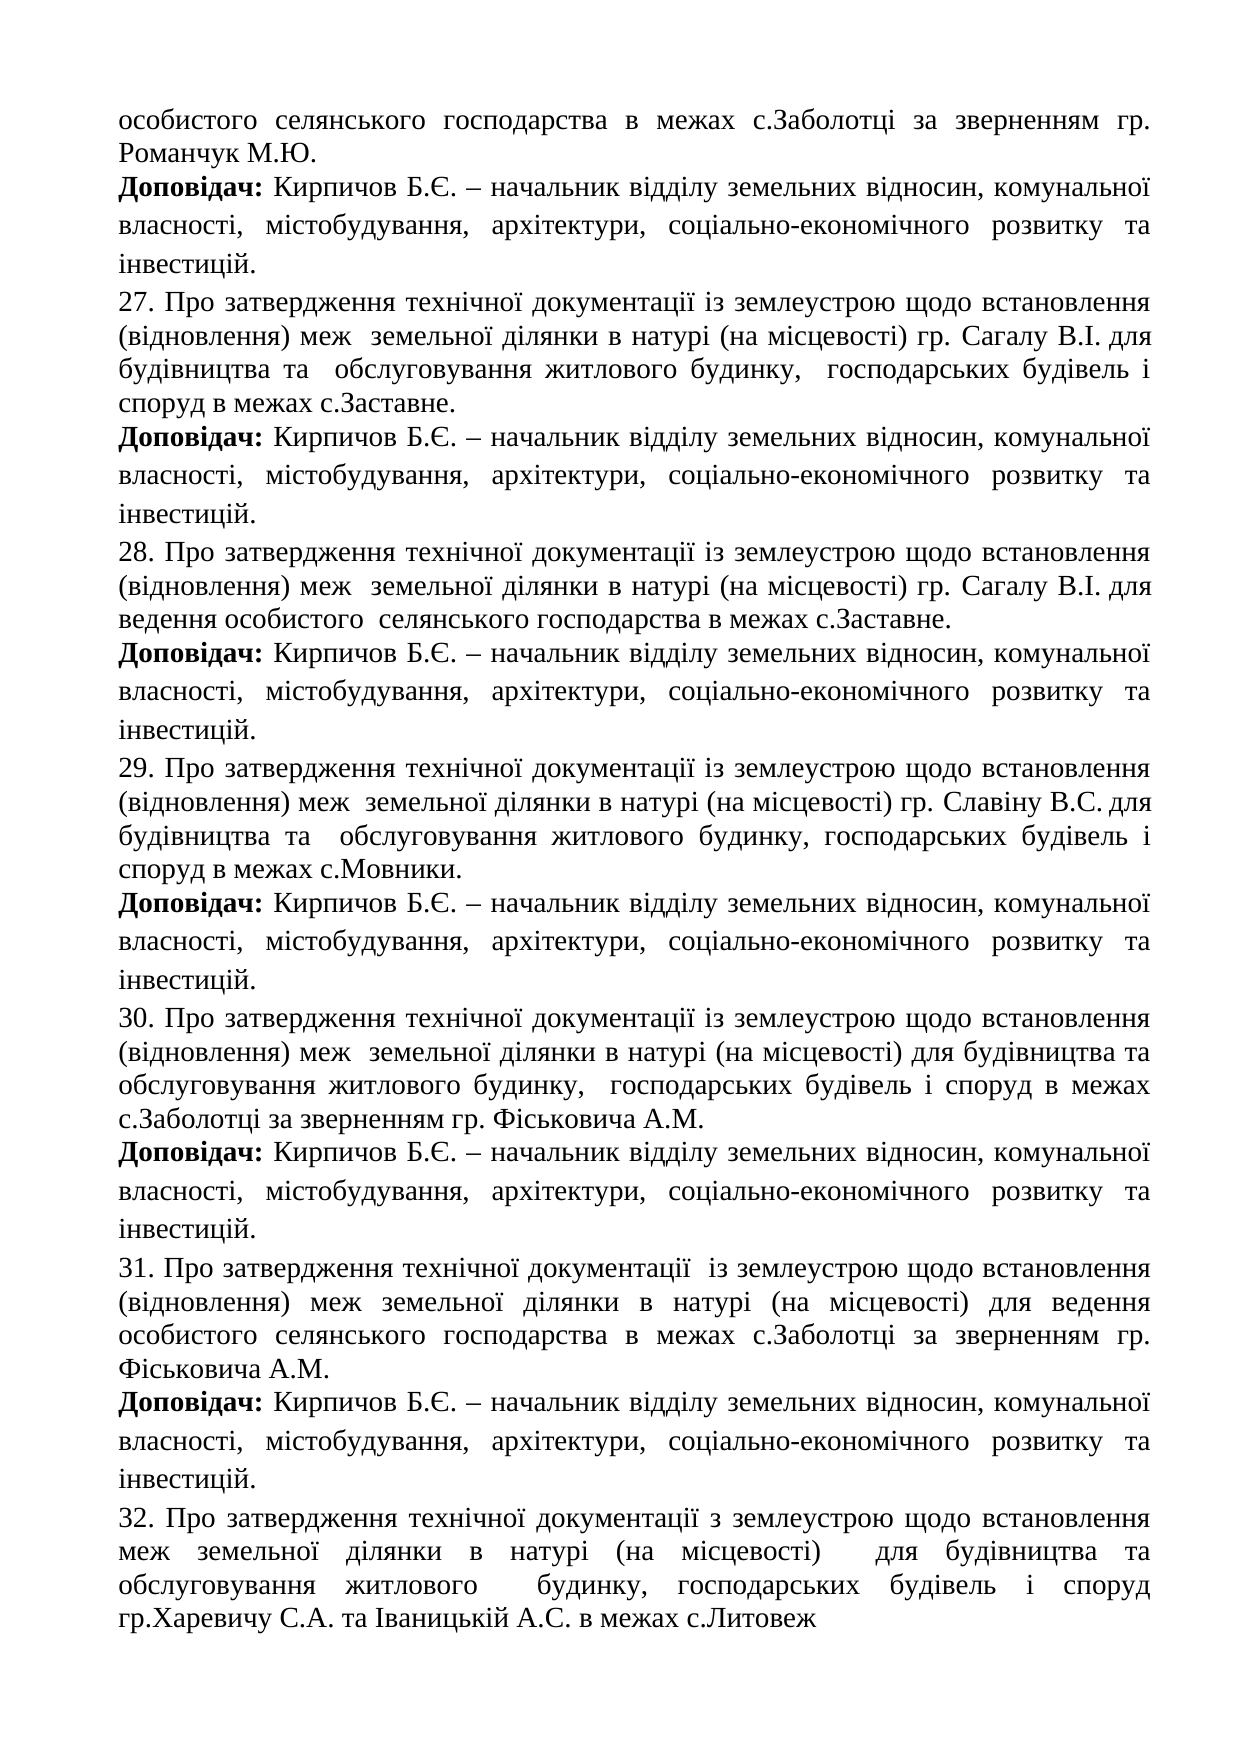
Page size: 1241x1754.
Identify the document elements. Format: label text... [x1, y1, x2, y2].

text 27. Про затвердження технічної документації із землеустрою щодо встановлення (відновлення) меж земельної ділянки в натурі (на місцевості) гр. Сагалу В.І. для будівництва та обслуговування житлового будинку, господарських будівель і споруд в межах с.Заставне. [118, 284, 1152, 419]
text 29. Про затвердження технічної документації із землеустрою щодо встановлення (відновлення) меж земельної ділянки в натурі (на місцевості) гр. Славіну В.С. для будівництва та обслуговування житлового будинку, господарських будівель і споруд в межах с.Мовники. [118, 751, 1152, 885]
text 28. Про затвердження технічної документації із землеустрою щодо встановлення (відновлення) меж земельної ділянки в натурі (на місцевості) гр. Сагалу В.І. для ведення особистого селянського господарства в межах с.Заставне. [118, 534, 1152, 635]
text 32. Про затвердження технічної документації з землеустрою щодо встановлення меж земельної ділянки в натурі (на місцевості) для будівництва та обслуговування житлового будинку, господарських будівель і споруд гр.Харевичу С.А. та Іваницькій А.С. в межах с.Литовеж [118, 1500, 1152, 1634]
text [118, 102, 1152, 169]
text 31. Про затвердження технічної документації із землеустрою щодо встановлення (відновлення) меж земельної ділянки в натурі (на місцевості) для ведення особистого селянського господарства в межах с.Заболотці за зверненням гр. Фіськовича А.М. [118, 1250, 1152, 1384]
text 30. Про затвердження технічної документації із землеустрою щодо встановлення (відновлення) меж земельної ділянки в натурі (на місцевості) для будівництва та обслуговування житлового будинку, господарських будівель і споруд в межах с.Заболотці за зверненням гр. Фіськовича А.М. [118, 1000, 1152, 1134]
